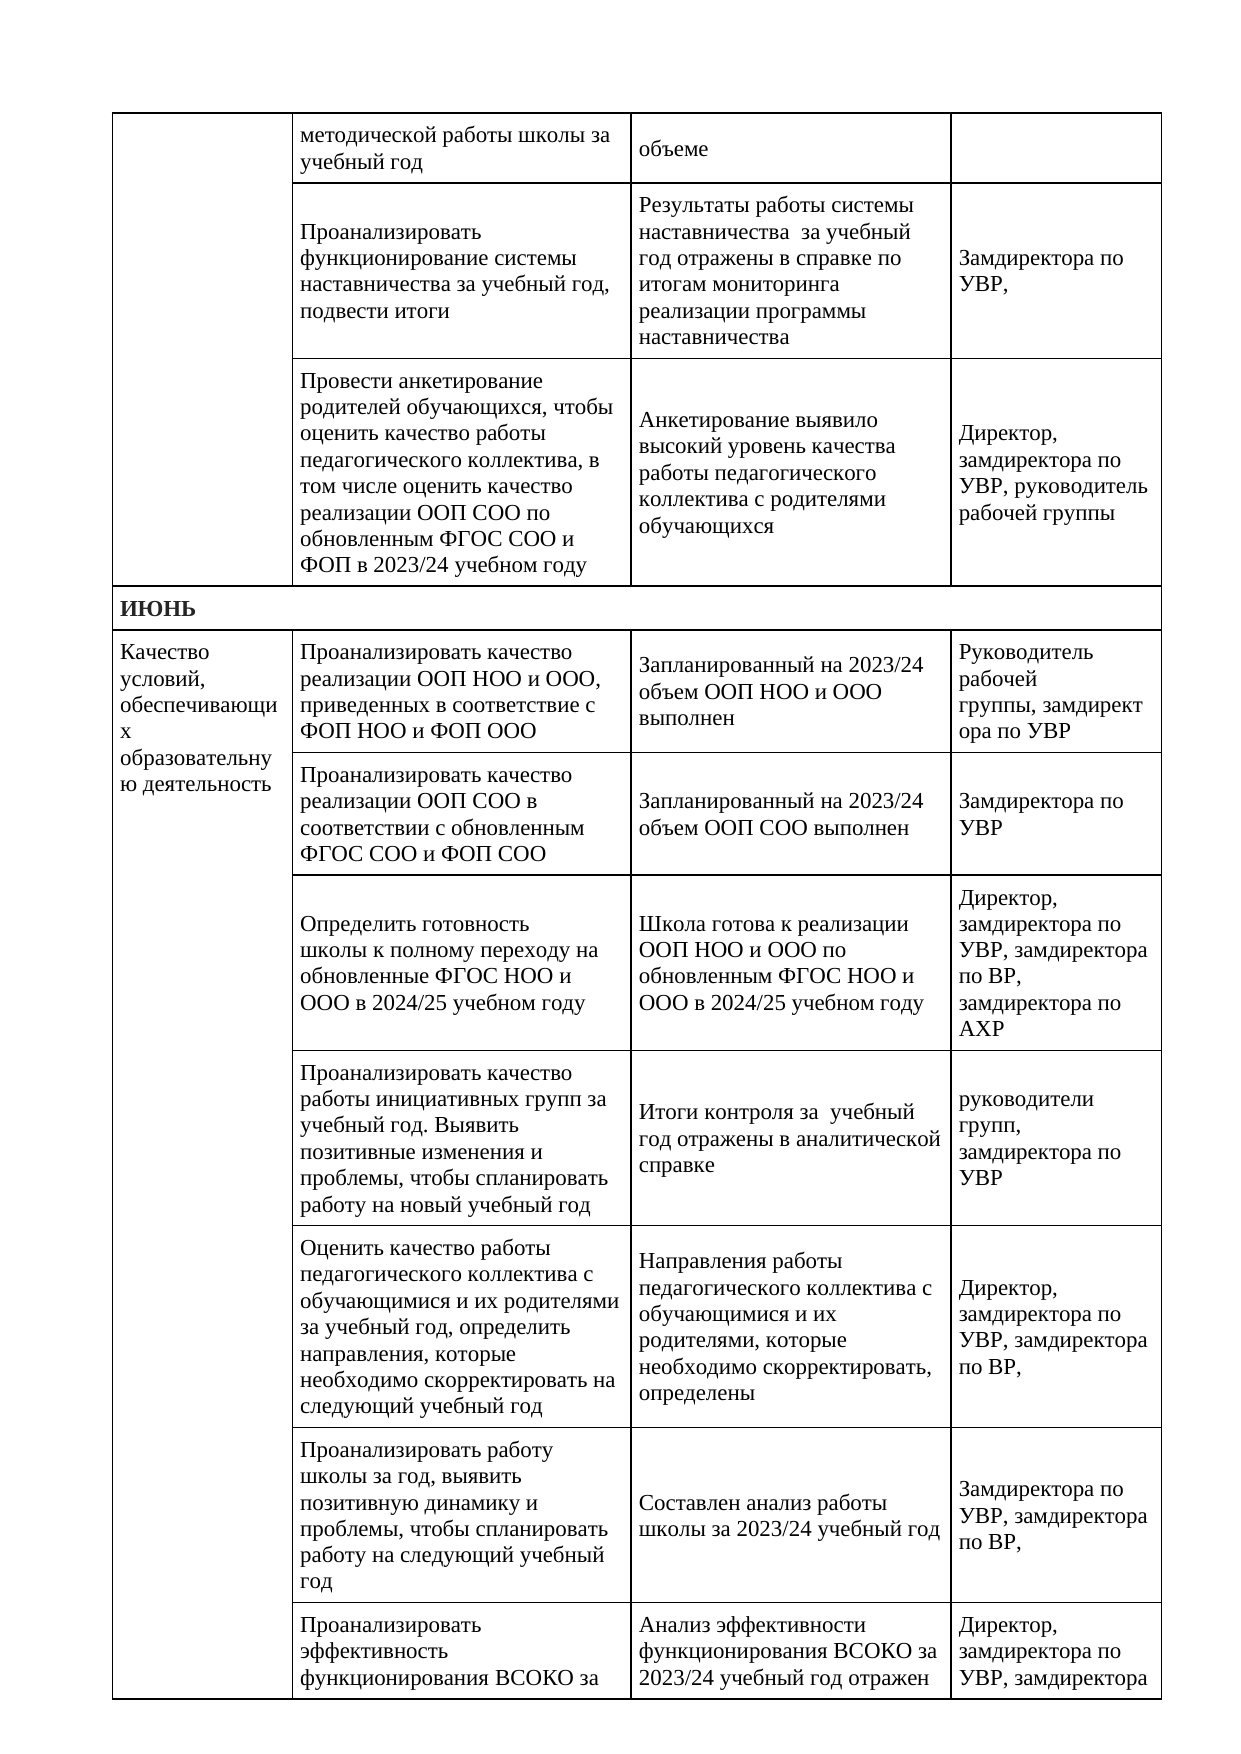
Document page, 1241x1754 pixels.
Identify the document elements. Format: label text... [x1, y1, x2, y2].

table_cell Проанализировать работу школы за год, выявить позитивную динамику и проблемы, чтобы спланировать работу на следующий учебный год [293, 1428, 630, 1602]
table_cell Проанализировать качество реализации ООП СОО в соответствии с обновленным ФГОС СОО и ФОП СОО [293, 753, 630, 874]
table_cell Определить готовность школы к полному переходу на обновленные ФГОС НОО и ООО в 2024/25 учебном году [293, 876, 630, 1049]
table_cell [632, 1603, 950, 1698]
table_cell Замдиректора по УВР [952, 753, 1161, 874]
table_cell Директор, замдиректора по УВР, руководитель рабочей группы [952, 359, 1161, 585]
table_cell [293, 114, 630, 182]
table_cell Проанализировать функционирование системы наставничества за учебный год, подвести итоги [293, 184, 630, 357]
table_cell Проанализировать качество работы инициативных групп за учебный год. Выявить позитивные изменения и проблемы, чтобы спланировать работу на новый учебный год [293, 1051, 630, 1225]
table_cell Школа готова к реализации ООП НОО и ООО по обновленным ФГОС НОО и ООО в 2024/25 учебном году [632, 876, 950, 1049]
table_cell Директор, замдиректора по УВР, замдиректора по ВР, [952, 1226, 1161, 1426]
table_cell Итоги контроля за учебный год отражены в аналитической справке [632, 1051, 950, 1225]
table_cell Руководитель рабочей группы, замдиректора по УВР [952, 631, 1161, 752]
table_cell ИЮНЬ [113, 587, 1161, 629]
table_cell Замдиректора по УВР, [952, 184, 1161, 357]
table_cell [293, 1603, 630, 1698]
table_cell Запланированный на 2023/24 объем ООП НОО и ООО выполнен [632, 631, 950, 752]
table_cell Проанализировать качество реализации ООП НОО и ООО, приведенных в соответствие с ФОП НОО и ФОП ООО [293, 631, 630, 752]
table_cell Результаты работы системы наставничества за учебный год отражены в справке по итогам мониторинга реализации программы наставничества [632, 184, 950, 357]
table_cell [952, 114, 1161, 182]
table_cell Провести анкетирование родителей обучающихся, чтобы оценить качество работы педагогического коллектива, в том числе оценить качество реализации ООП СОО по обновленным ФГОС СОО и ФОП в 2023/24 учебном году [293, 359, 630, 585]
table_cell Директор, замдиректора по УВР, замдиректора по ВР, замдиректора по АХР [952, 876, 1161, 1049]
table_cell Качество условий, обеспечивающих образовательную деятельность [113, 631, 292, 1698]
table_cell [632, 114, 950, 182]
table_cell Запланированный на 2023/24 объем ООП СОО выполнен [632, 753, 950, 874]
table_cell Оценить качество работы педагогического коллектива с обучающимися и их родителями за учебный год, определить направления, которые необходимо скорректировать на следующий учебный год [293, 1226, 630, 1426]
table_cell Направления работы педагогического коллектива с обучающимися и их родителями, которые необходимо скорректировать, определены [632, 1226, 950, 1426]
table_cell Составлен анализ работы школы за 2023/24 учебный год [632, 1428, 950, 1602]
table_cell Замдиректора по УВР, замдиректора по ВР, [952, 1428, 1161, 1602]
table_cell Анкетирование выявило высокий уровень качества работы педагогического коллектива с родителями обучающихся [632, 359, 950, 585]
table_cell руководители групп, замдиректора по УВР [952, 1051, 1161, 1225]
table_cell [952, 1603, 1161, 1698]
